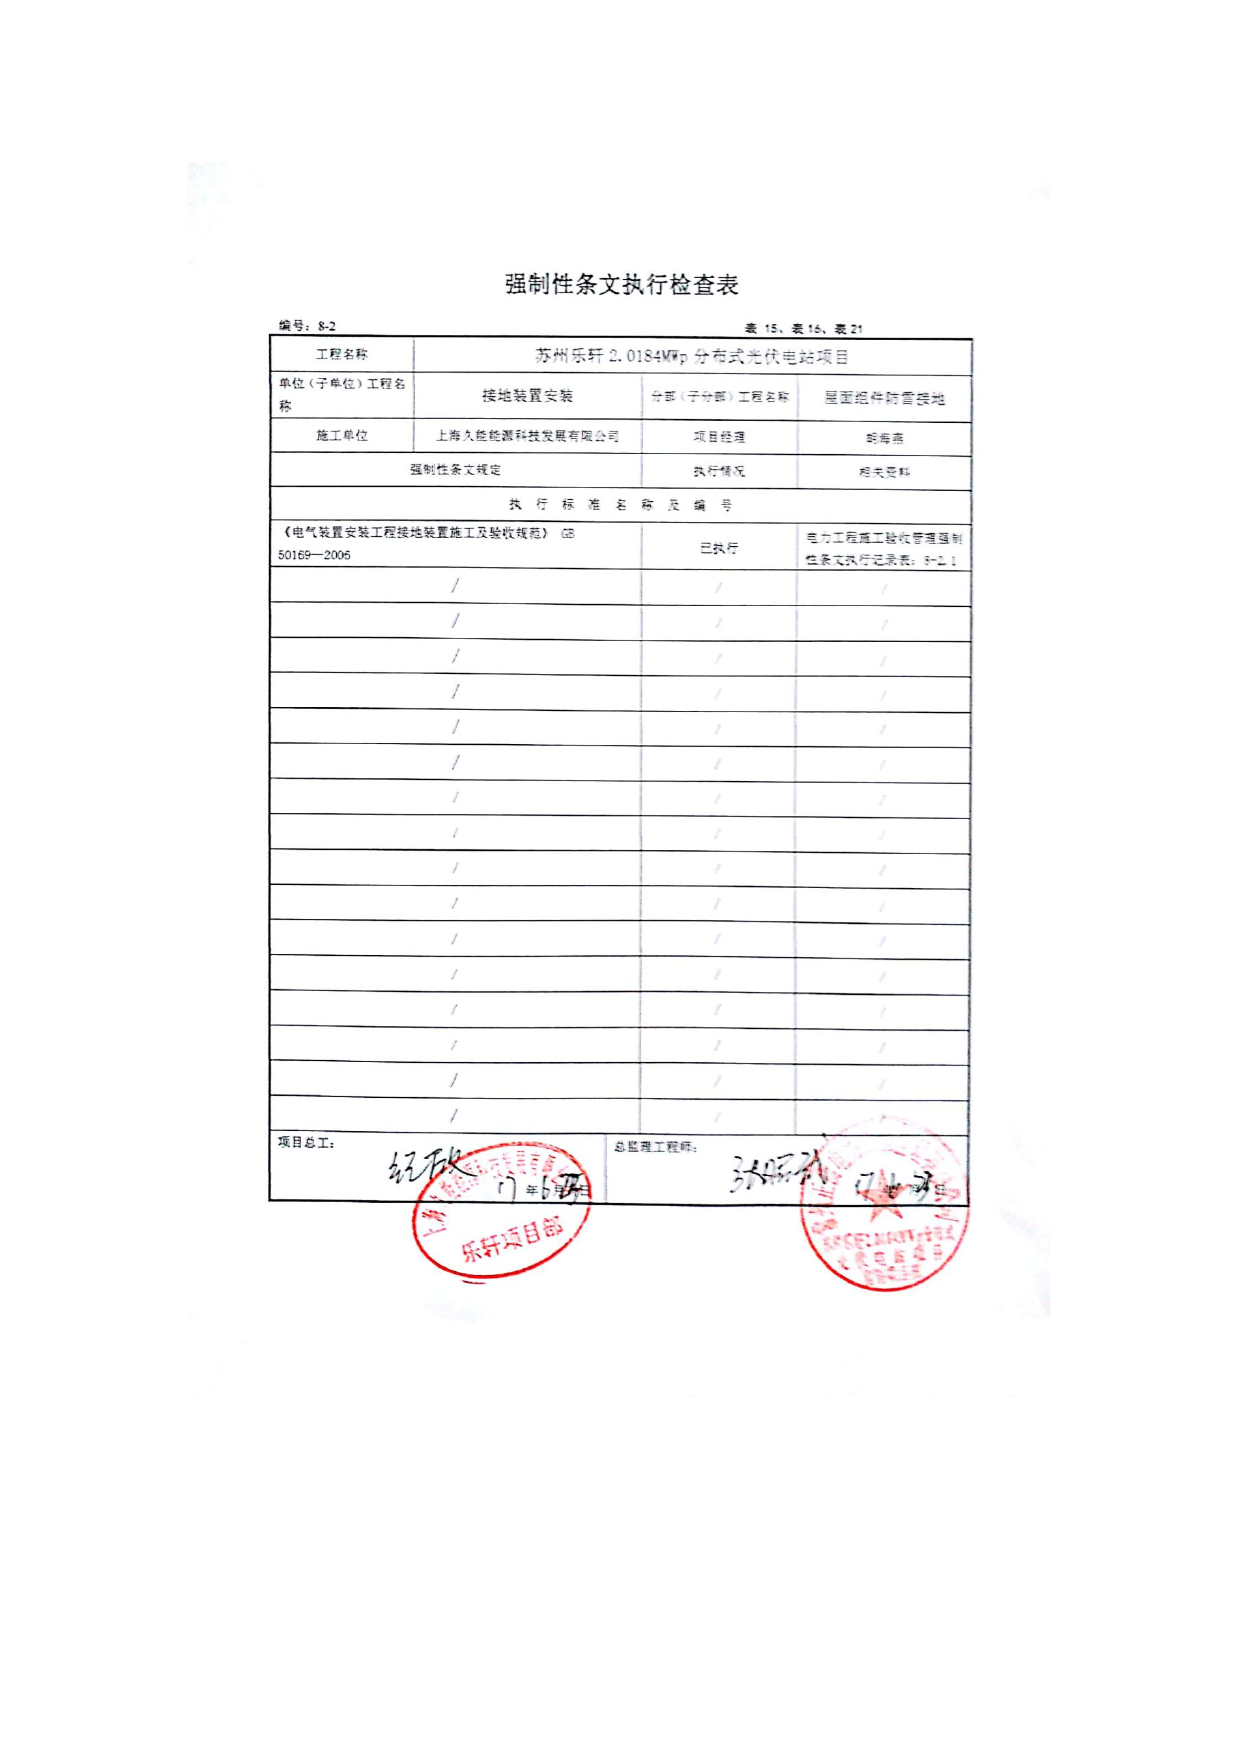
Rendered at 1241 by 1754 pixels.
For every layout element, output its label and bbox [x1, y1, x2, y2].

picture [187, 162, 1051, 1397]
